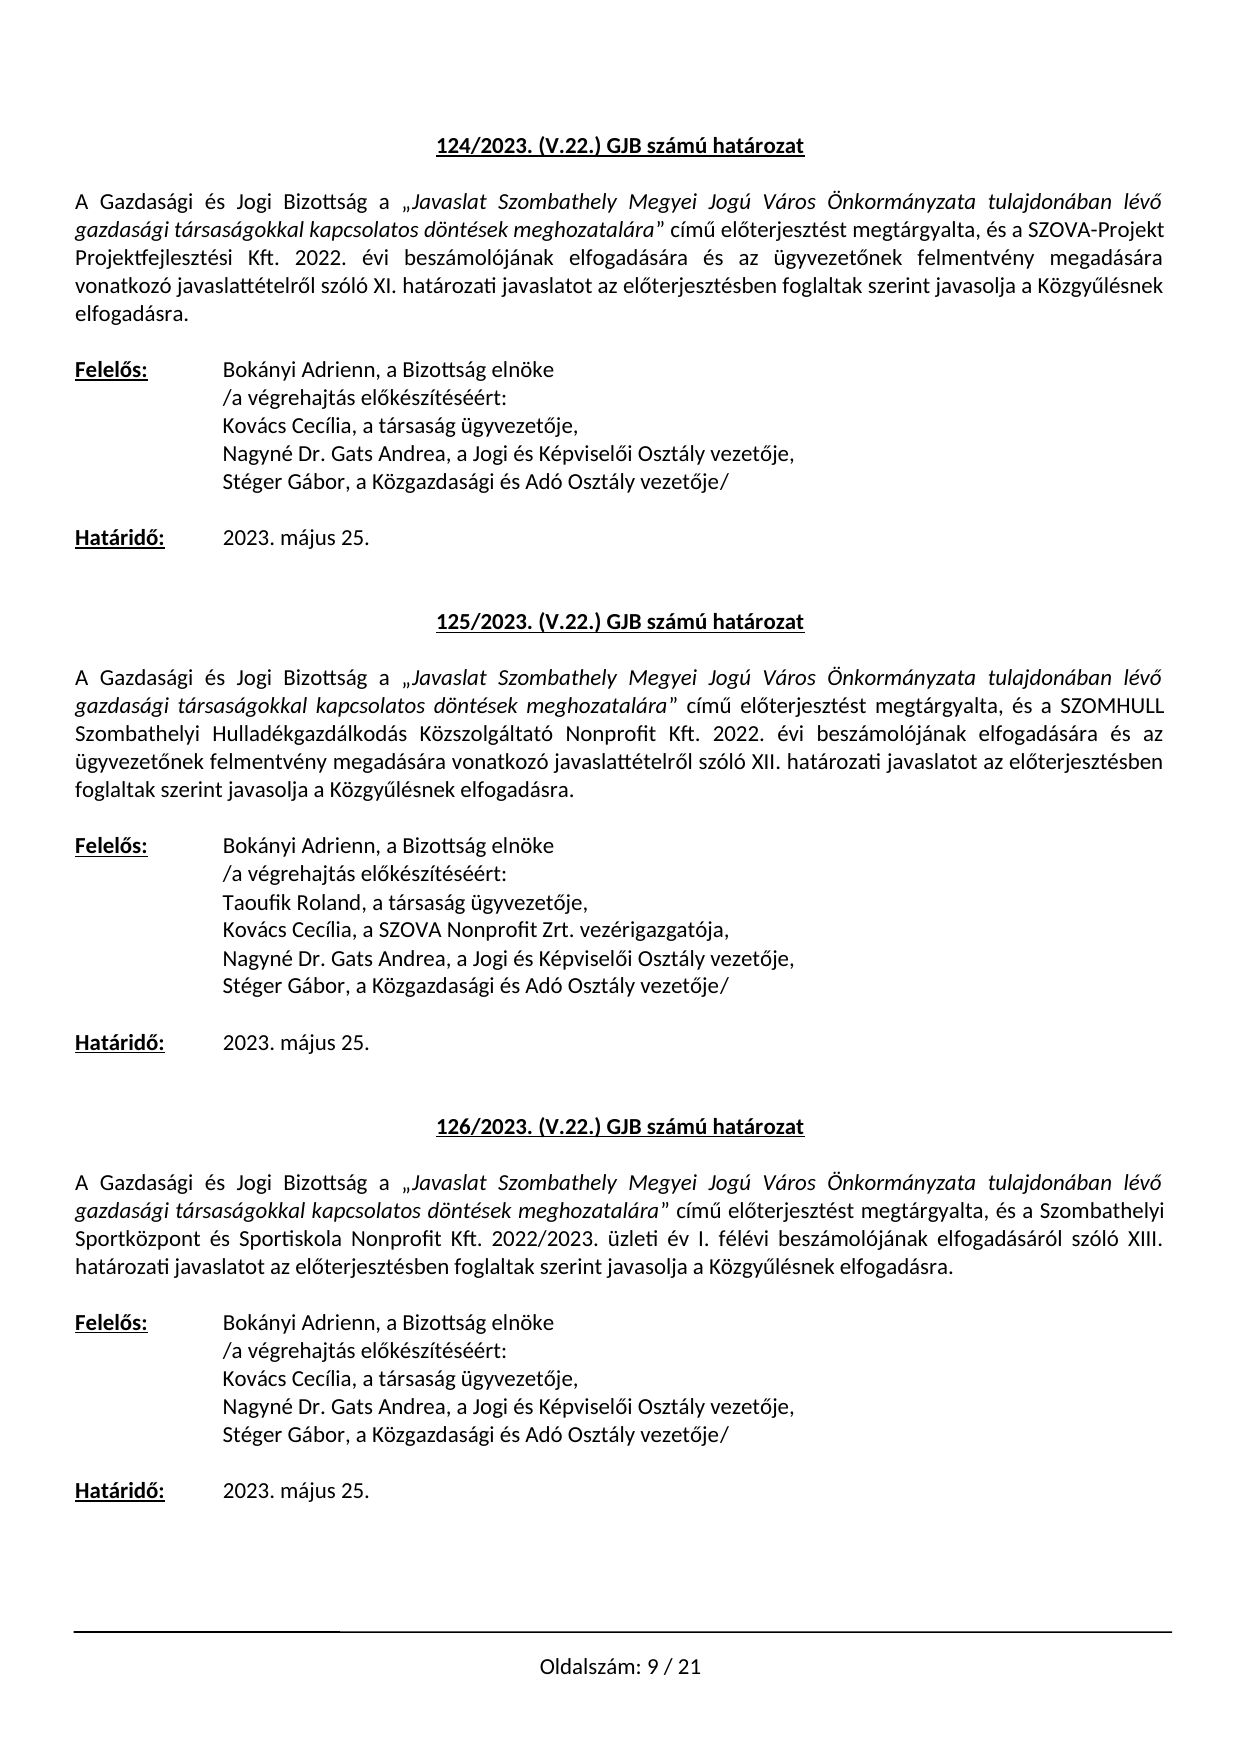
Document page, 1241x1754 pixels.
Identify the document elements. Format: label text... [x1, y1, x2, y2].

text Nagyné Dr. Gats Andrea, a Jogi és Képviselői Osztály vezetője, [149, 1392, 1165, 1420]
text 126/2023. (V.22.) GJB számú határozat [75, 1112, 1165, 1140]
text Határidő: 2023. május 25. [75, 523, 1165, 551]
text 124/2023. (V.22.) GJB számú határozat [75, 131, 1165, 159]
text A Gazdasági és Jogi Bizottság a „Javaslat Szombathely Megyei Jogú Város Önkormányzata tulajdonában lévő gazdasági társaságokkal kapcsolatos döntések meghozatalára” című előterjesztést megtárgyalta, és a Szombathelyi Sportközpont és Sportiskola Nonprofit Kft. 2022/2023. üzleti év I. félévi beszámolójának elfogadásáról szóló XIII. határozati javaslatot az előterjesztésben foglaltak szerint javasolja a Közgyűlésnek elfogadásra. [75, 1168, 1165, 1280]
text 125/2023. (V.22.) GJB számú határozat [75, 607, 1165, 635]
text A Gazdasági és Jogi Bizottság a „Javaslat Szombathely Megyei Jogú Város Önkormányzata tulajdonában lévő gazdasági társaságokkal kapcsolatos döntések meghozatalára” című előterjesztést megtárgyalta, és a SZOMHULL Szombathelyi Hulladékgazdálkodás Közszolgáltató Nonprofit Kft. 2022. évi beszámolójának elfogadására és az ügyvezetőnek felmentvény megadására vonatkozó javaslattételről szóló XII. határozati javaslatot az előterjesztésben foglaltak szerint javasolja a Közgyűlésnek elfogadásra. [75, 663, 1165, 803]
text Kovács Cecília, a SZOVA Nonprofit Zrt. vezérigazgatója, [149, 916, 1165, 944]
text /a végrehajtás előkészítéséért: [75, 1336, 1165, 1364]
text /a végrehajtás előkészítéséért: [75, 859, 1165, 888]
text Stéger Gábor, a Közgazdasági és Adó Osztály vezetője/ [149, 467, 1165, 495]
text Felelős: Bokányi Adrienn, a Bizottság elnöke [75, 832, 1165, 859]
text Határidő: 2023. május 25. [75, 1028, 1165, 1056]
text Nagyné Dr. Gats Andrea, a Jogi és Képviselői Osztály vezetője, [149, 944, 1165, 972]
text A Gazdasági és Jogi Bizottság a „Javaslat Szombathely Megyei Jogú Város Önkormányzata tulajdonában lévő gazdasági társaságokkal kapcsolatos döntések meghozatalára” című előterjesztést megtárgyalta, és a SZOVA-Projekt Projektfejlesztési Kft. 2022. évi beszámolójának elfogadására és az ügyvezetőnek felmentvény megadására vonatkozó javaslattételről szóló XI. határozati javaslatot az előterjesztésben foglaltak szerint javasolja a Közgyűlésnek elfogadásra. [75, 187, 1165, 327]
text Stéger Gábor, a Közgazdasági és Adó Osztály vezetője/ [149, 972, 1165, 1000]
text /a végrehajtás előkészítéséért: [75, 383, 1165, 411]
text Felelős: Bokányi Adrienn, a Bizottság elnöke [75, 355, 1165, 383]
text Taoufik Roland, a társaság ügyvezetője, [149, 888, 1165, 916]
text Kovács Cecília, a társaság ügyvezetője, [149, 1364, 1165, 1392]
text Határidő: 2023. május 25. [75, 1476, 1165, 1504]
text Kovács Cecília, a társaság ügyvezetője, [149, 411, 1165, 439]
text Stéger Gábor, a Közgazdasági és Adó Osztály vezetője/ [149, 1420, 1165, 1448]
text Nagyné Dr. Gats Andrea, a Jogi és Képviselői Osztály vezetője, [149, 439, 1165, 467]
text Felelős: Bokányi Adrienn, a Bizottság elnöke [75, 1308, 1165, 1336]
